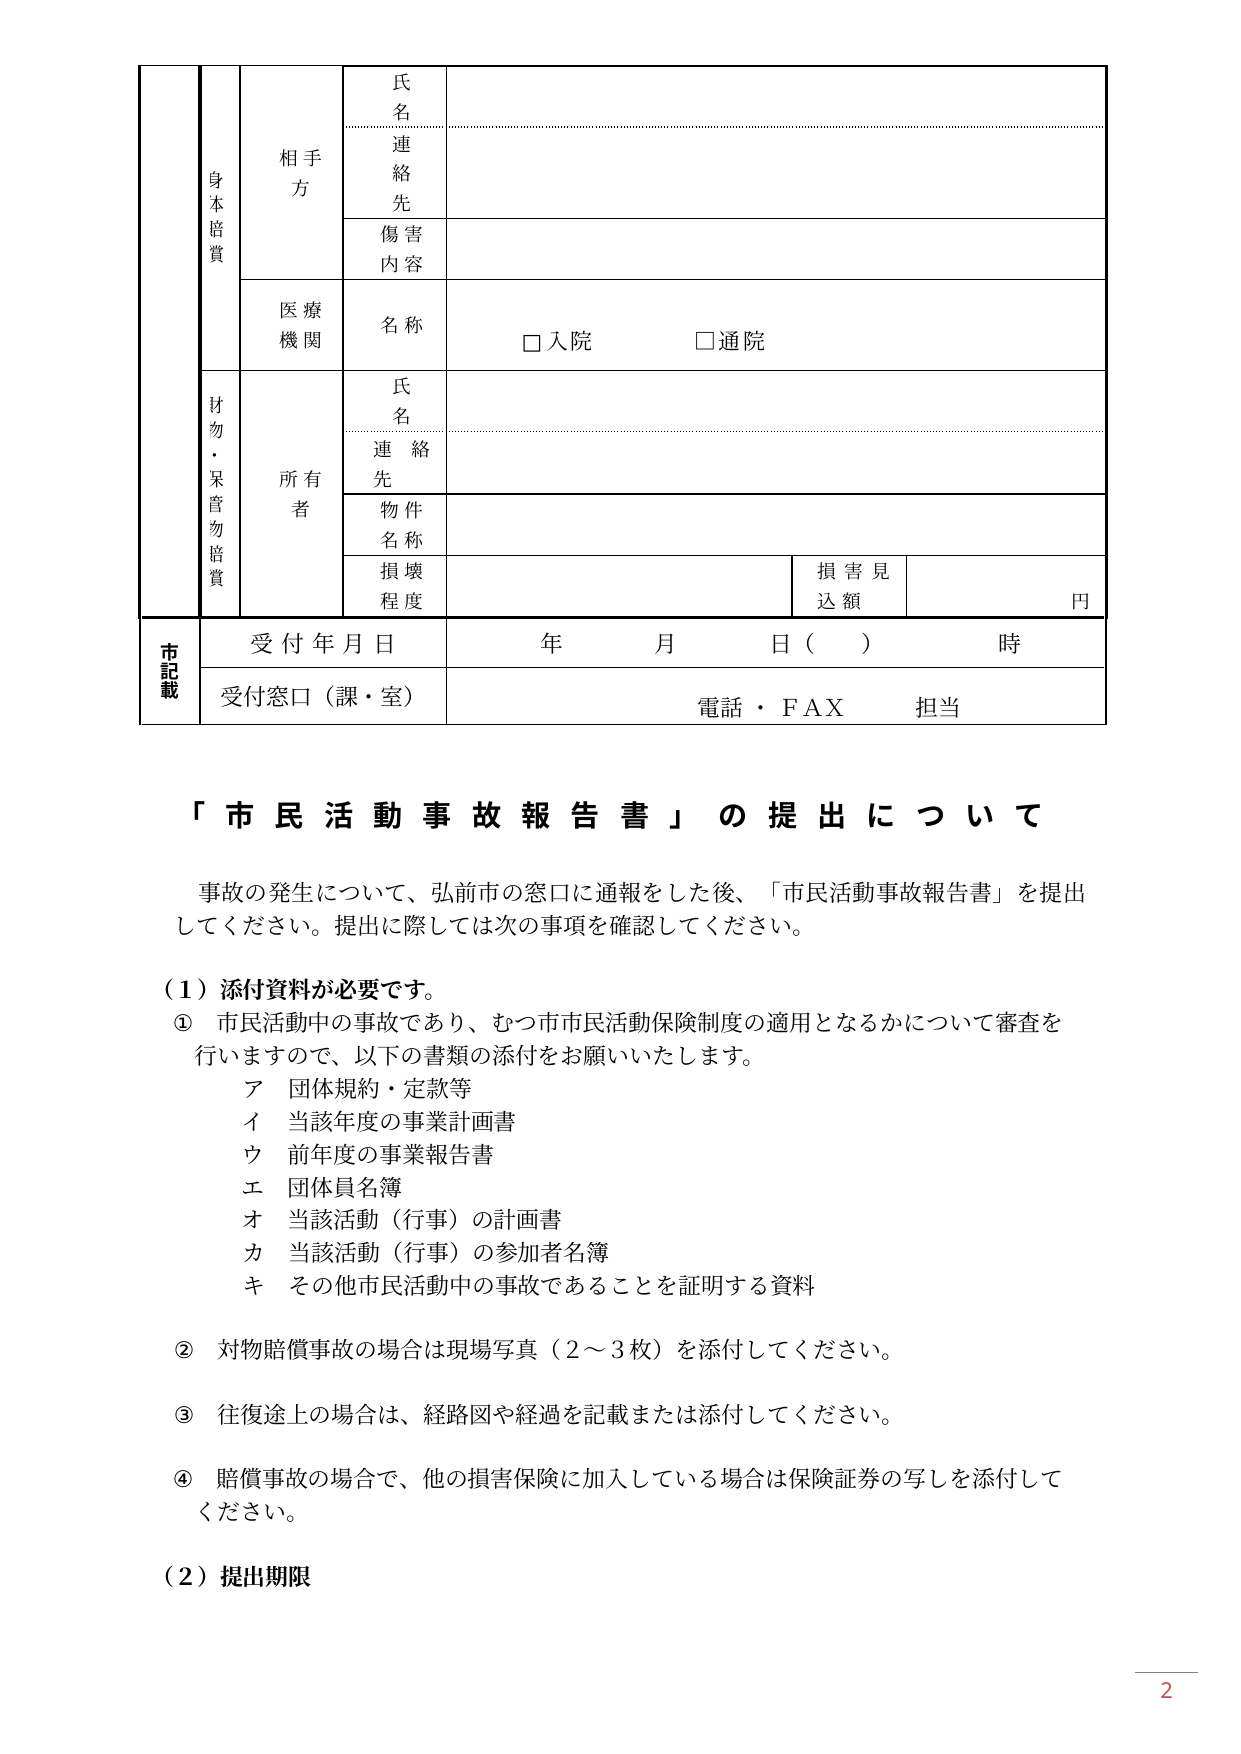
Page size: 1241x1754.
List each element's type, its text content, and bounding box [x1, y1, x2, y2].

table_cell □入院 □通院 [447, 280, 1105, 369]
text ① 市民活動中の事故であり、むつ市市民活動保険制度の適用となるかについて審査を [173, 1005, 1089, 1038]
table_cell 電話 ・ ＦＡＸ 担当 [447, 667, 1105, 723]
table_cell 身体賠償 [202, 66, 239, 369]
table_cell [447, 126, 1105, 217]
table_cell 傷害内容 [344, 219, 446, 278]
table_cell 財物・保管物賠償 [202, 371, 239, 616]
table_cell 氏 名 [344, 67, 446, 126]
table_cell [447, 495, 1105, 554]
table_cell 連 絡 先 [344, 126, 446, 217]
table_cell [447, 219, 1105, 278]
table_cell 医療機関 [241, 280, 342, 369]
text ウ 前年度の事業報告書 [151, 1137, 1089, 1170]
table_cell 氏 名 [344, 371, 446, 431]
table_cell 損害見込額 [793, 556, 906, 616]
text （１）添付資料が必要です。 [151, 972, 1089, 1005]
text ください。 [194, 1494, 1089, 1527]
text イ 当該年度の事業計画書 [151, 1104, 1089, 1137]
table_cell 損壊程度 [344, 556, 446, 616]
text 事故の発生について、弘前市の窓口に通報をした後、「市民活動事故報告書」を提出してください。提出に際しては次の事項を確認してください。 [151, 875, 1089, 941]
text ア 団体規約・定款等 [151, 1071, 1089, 1104]
table_cell 市記載 [141, 617, 199, 723]
text （２）提出期限 [151, 1559, 1089, 1592]
table_cell 受付年月日 [201, 619, 446, 667]
table_cell 連絡先 [344, 431, 446, 493]
table_cell 名称 [344, 280, 446, 369]
text カ 当該活動（行事）の参加者名簿 [151, 1236, 1089, 1268]
table_cell [447, 556, 791, 616]
text 「市民活動事故報告書」の提出について [151, 784, 1089, 844]
table_cell 受付窓口（課・室） [201, 668, 446, 723]
table_cell 物件名称 [344, 495, 446, 554]
table_cell 所有者 [241, 371, 342, 616]
text ④ 賠償事故の場合で、他の損害保険に加入している場合は保険証券の写しを添付して [173, 1461, 1089, 1494]
table_cell 相手方 [241, 66, 342, 278]
text ② 対物賠償事故の場合は現場写真（２～３枚）を添付してください。 [151, 1333, 1089, 1366]
table_cell [447, 371, 1105, 431]
table_cell 年 月 日（ ） 時 [447, 616, 1105, 667]
text オ 当該活動（行事）の計画書 [151, 1203, 1089, 1236]
text キ その他市民活動中の事故であることを証明する資料 [151, 1268, 1089, 1301]
text エ 団体員名簿 [151, 1170, 1089, 1203]
text 行いますので、以下の書類の添付をお願いいたします。 [194, 1038, 1089, 1071]
table_cell 円 [907, 556, 1105, 616]
table_cell [447, 67, 1105, 126]
text ③ 往復途上の場合は、経路図や経過を記載または添付してください。 [151, 1397, 1089, 1430]
table_cell [447, 431, 1105, 493]
